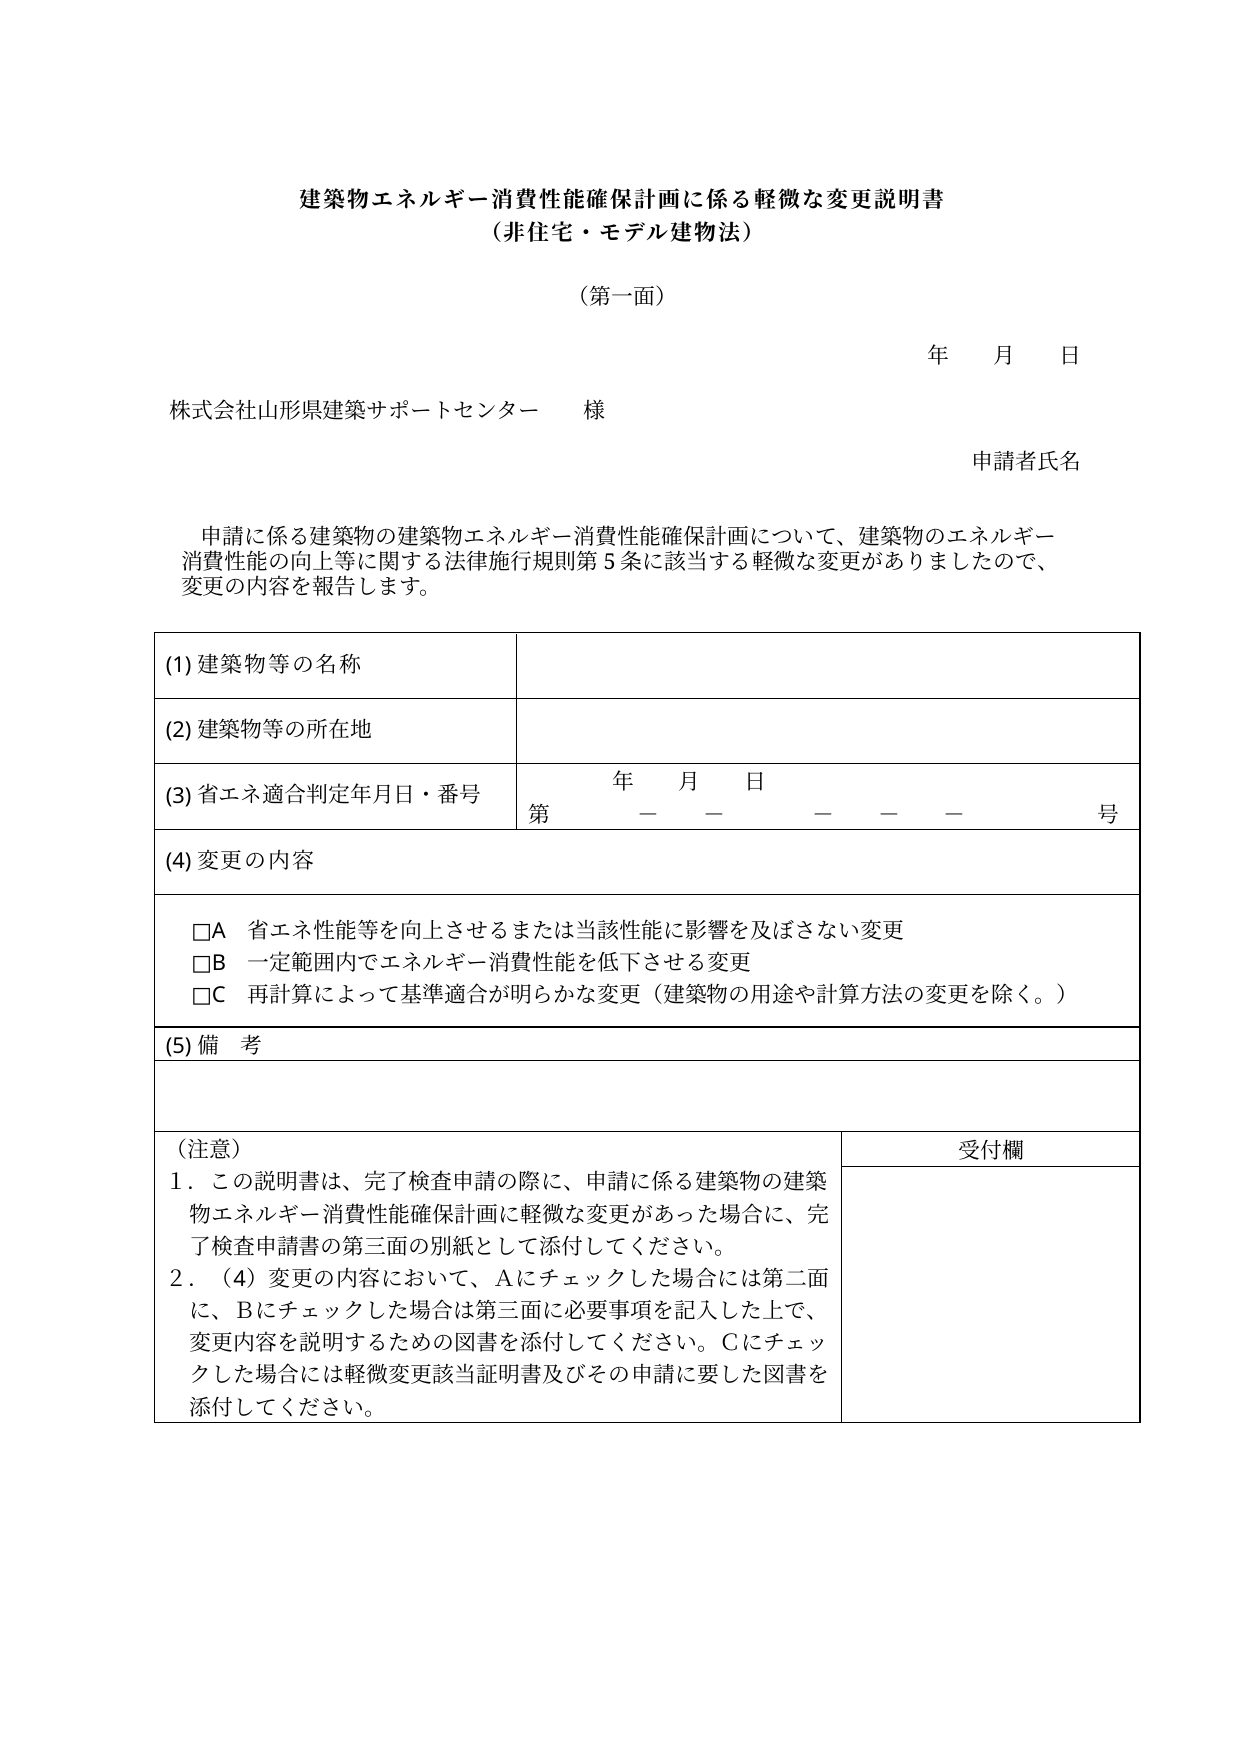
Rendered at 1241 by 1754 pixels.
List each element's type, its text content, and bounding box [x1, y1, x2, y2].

table_cell 年 月 日 第 － － － － － 号 [517, 764, 1139, 829]
text 申請者氏名 [148, 450, 1081, 475]
text 申請に係る建築物の建築物エネルギー消費性能確保計画について、建築物のエネルギー消費性能の向上等に関する法律施行規則第5条に該当する軽微な変更がありましたので、変更の内容を報告します。 [181, 525, 1060, 600]
text 株式会社山形県建築サポートセンター 様 [169, 393, 1081, 425]
text 年 月 日 [148, 343, 1081, 368]
table_header [517, 633, 1139, 698]
text （第一面） [151, 279, 1092, 311]
table_cell □A 省エネ性能等を向上させるまたは当該性能に影響を及ぼさない変更 □B 一定範囲内でエネルギー消費性能を低下させる変更 □C 再計算によって基準適合が明らかな変更（建築物の用途や計算方法の変更を除く。） [155, 895, 1139, 1026]
table_cell (5) 備 考 [155, 1028, 1139, 1060]
table_cell (2) 建築物等の所在地 [155, 699, 516, 763]
table_cell （注意） １．この説明書は、完了検査申請の際に、申請に係る建築物の建築物エネルギー消費性能確保計画に軽微な変更があった場合に、完了検査申請書の第三面の別紙として添付してください。 ２．（4）変更の内容において、Ａにチェックした場合には第二面に、Ｂにチェックした場合は第三面に必要事項を記入した上で、変更内容を説明するための図書を添付してください。Ｃにチェックした場合には軽微変更該当証明書及びその申請に要した図書を添付してください。 [155, 1132, 841, 1422]
table_cell (3) 省エネ適合判定年月日・番号 [155, 764, 516, 829]
text 建築物エネルギー消費性能確保計画に係る軽微な変更説明書 [151, 182, 1092, 214]
table_cell 受付欄 [842, 1132, 1139, 1166]
table_header (1) 建築物等の名称 [155, 633, 516, 698]
table_cell (4) 変更の内容 [155, 830, 1139, 894]
text （非住宅・モデル建物法） [151, 214, 1092, 247]
table_cell [842, 1167, 1139, 1422]
table_cell [517, 699, 1139, 763]
table_cell [155, 1061, 1139, 1131]
